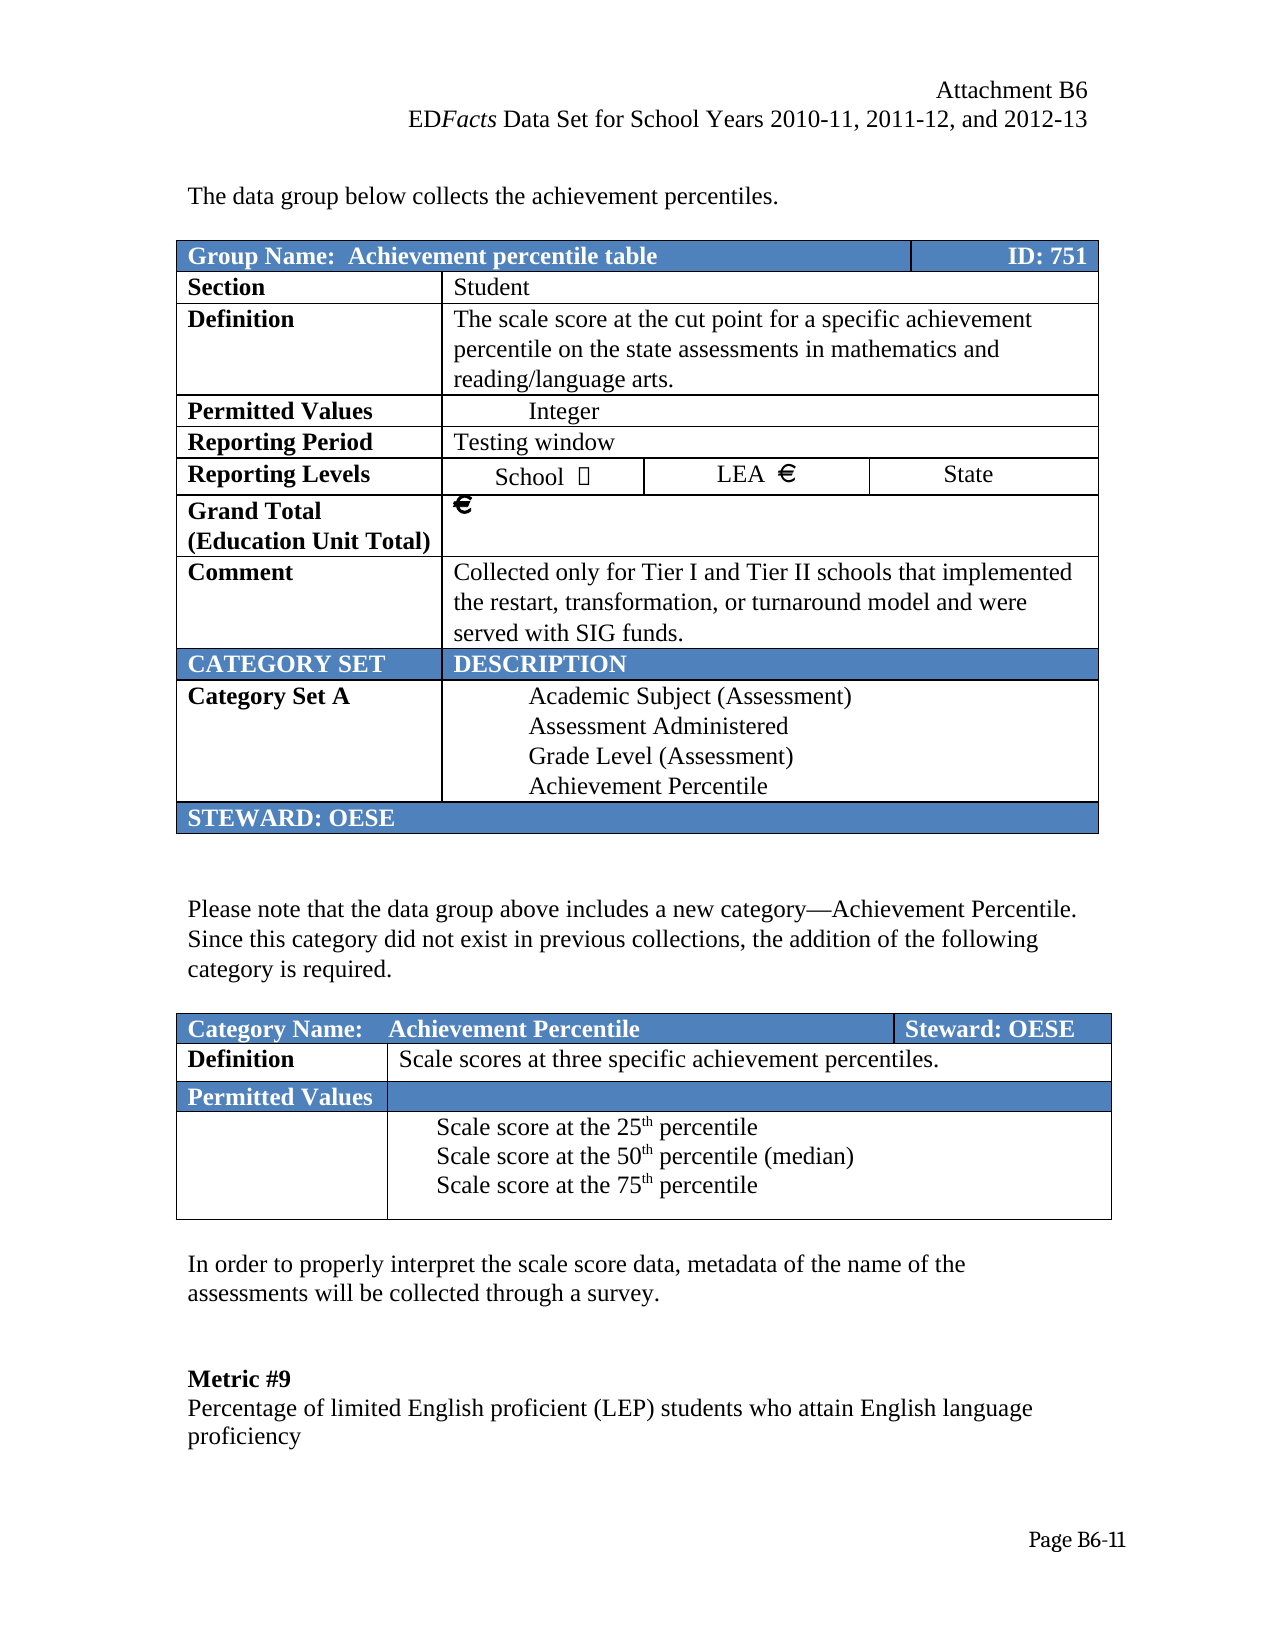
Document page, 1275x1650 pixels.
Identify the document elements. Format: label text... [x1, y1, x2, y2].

table_cell Student [443, 272, 1098, 302]
table_cell Comment [177, 557, 441, 648]
table_cell Scale scores at three specific achievement percentiles. [388, 1044, 1111, 1081]
text Metric #9 [187, 1364, 1087, 1393]
text Please note that the data group above includes a new category—Achievement Percentile. Since this category did not exist in previous collections, the addition of the following category is required. [187, 894, 1087, 983]
table_cell State  [870, 459, 1098, 494]
table_header ID: 751 [912, 241, 1098, 271]
table_cell Academic Subject (Assessment) Assessment Administered Grade Level (Assessment) Achievement Percentile [443, 681, 1098, 801]
table_cell DESCRIPTION [443, 649, 1098, 679]
table_cell STEWARD: OESE [177, 803, 1098, 833]
text In order to properly interpret the scale score data, metadata of the name of the assessments will be collected through a survey. [187, 1249, 1087, 1306]
table_cell Collected only for Tier I and Tier II schools that implemented the restart, transformation, or turnaround model and were served with SIG funds. [443, 557, 1098, 648]
table_cell [388, 1082, 1111, 1111]
table_cell Definition [177, 1044, 387, 1081]
table_cell Grand Total (Education Unit Total) [177, 496, 441, 556]
table_cell Section [177, 272, 441, 302]
table_cell Integer [443, 396, 1098, 426]
text Percentage of limited English proficient (LEP) students who attain English language proficiency [187, 1393, 1087, 1450]
table_cell School  [443, 459, 643, 494]
table_cell Testing window [443, 427, 1098, 457]
table_cell [443, 496, 1098, 556]
table_cell Reporting Levels [177, 459, 441, 494]
table_cell Definition [177, 304, 441, 394]
table_cell Reporting Period [177, 427, 441, 457]
table_cell CATEGORY SET [177, 649, 441, 679]
table_cell Category Set A [177, 681, 441, 801]
table_cell Scale score at the 25th percentile Scale score at the 50th percentile (median) Scale score at the 75th percentile [388, 1112, 1111, 1219]
text The data group below collects the achievement percentiles. [187, 181, 1087, 210]
table_header Steward: OESE [895, 1014, 1111, 1043]
table_cell LEA [645, 459, 869, 494]
table_header Category Name: Achievement Percentile [177, 1014, 893, 1043]
table_cell The scale score at the cut point for a specific achievement percentile on the state assessments in mathematics and reading/language arts. [443, 304, 1098, 394]
table_cell [177, 1112, 387, 1219]
table_cell Permitted Values [177, 396, 441, 426]
table_cell Permitted Values [177, 1082, 387, 1111]
table_header Group Name: Achievement percentile table [177, 241, 910, 271]
